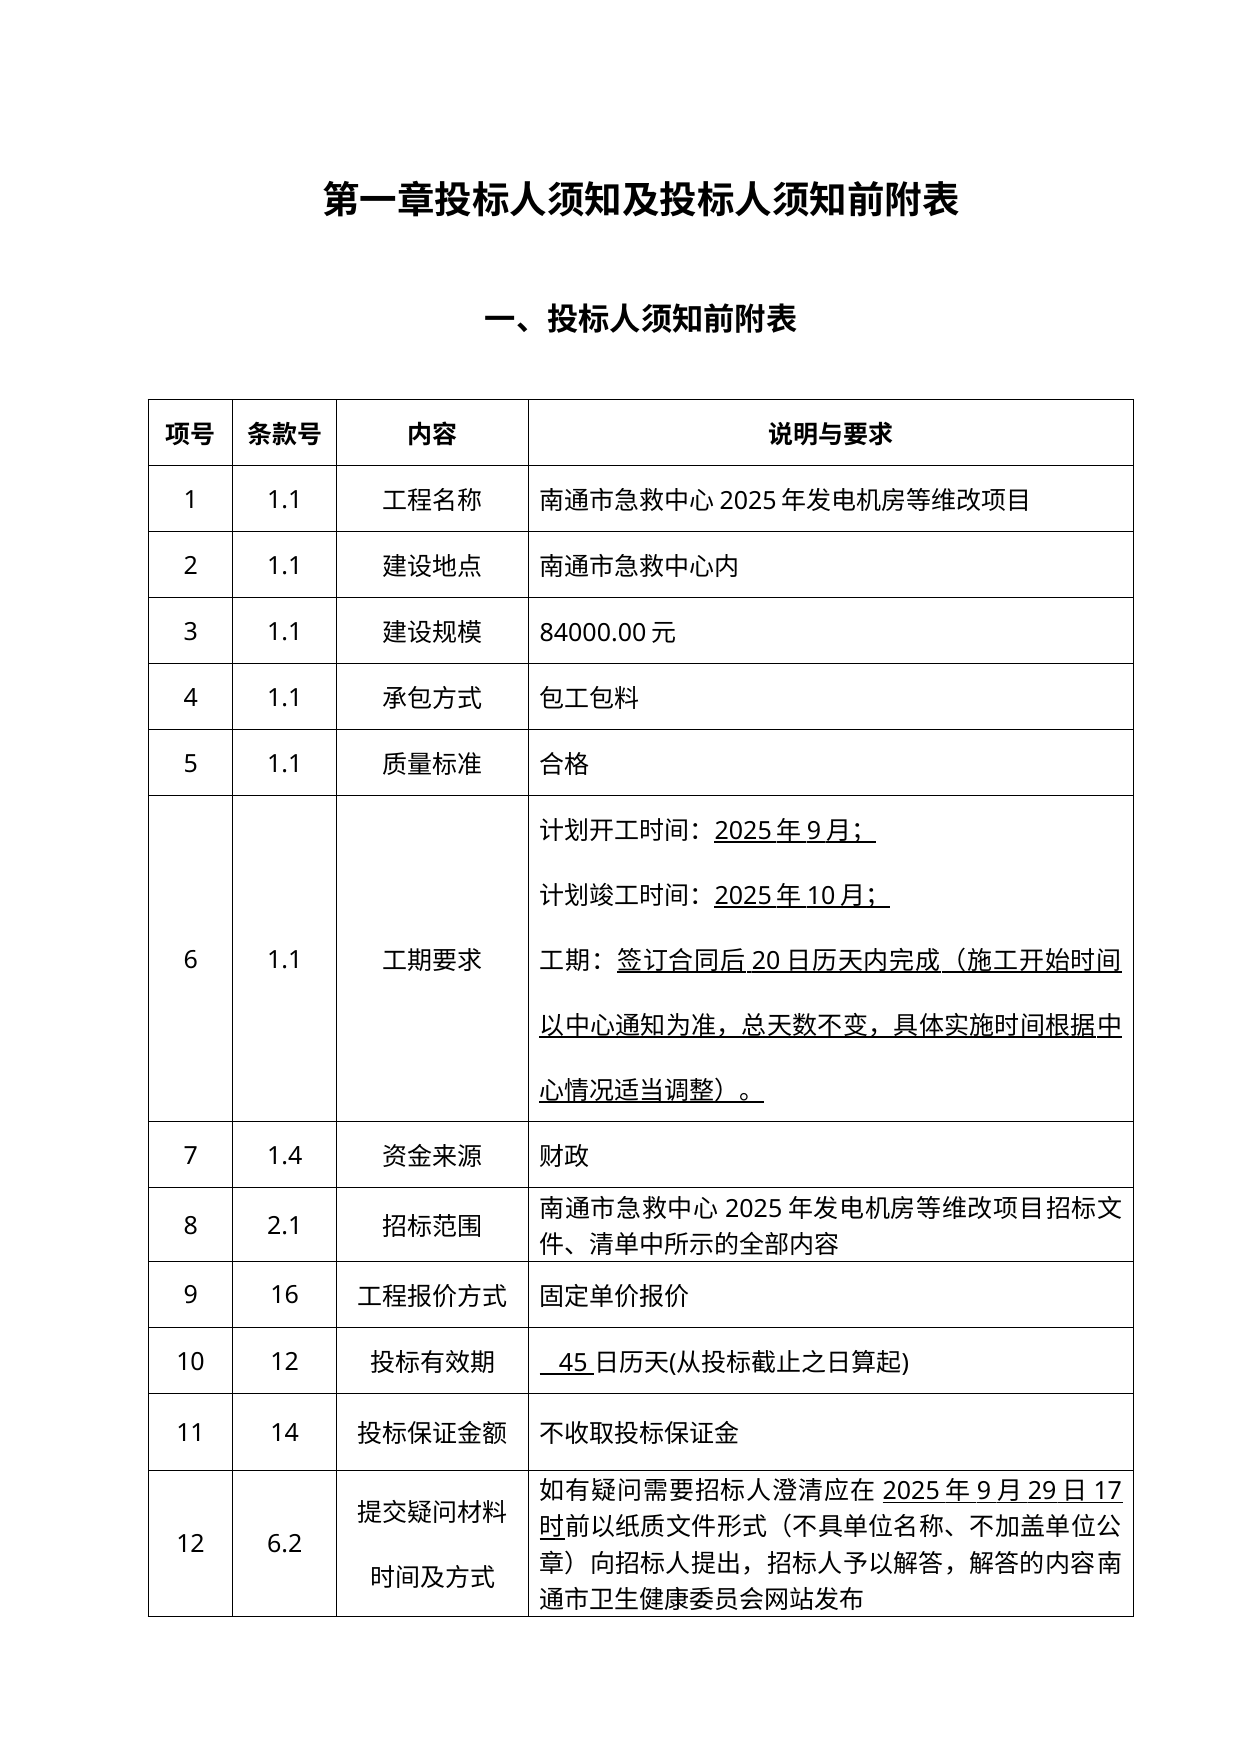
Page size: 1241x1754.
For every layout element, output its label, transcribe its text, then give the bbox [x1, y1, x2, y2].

table_cell 1.1 [233, 664, 336, 729]
table_cell 84000.00元 [529, 598, 1133, 663]
table_cell 工程名称 [337, 466, 528, 531]
table_cell 4 [149, 664, 232, 729]
table_cell 16 [233, 1262, 336, 1327]
subtitle 一、投标人须知前附表 [136, 284, 1146, 349]
table_cell 工程报价方式 [337, 1262, 528, 1327]
table_cell 投标有效期 [337, 1328, 528, 1393]
table_cell 12 [149, 1471, 232, 1616]
table_cell 14 [233, 1394, 336, 1469]
table_cell 6.2 [233, 1471, 336, 1616]
table_cell 7 [149, 1122, 232, 1187]
table_header 说明与要求 [529, 400, 1133, 465]
table_cell 12 [233, 1328, 336, 1393]
table_cell 3 [149, 598, 232, 663]
table_cell 1.1 [233, 532, 336, 597]
table_cell 承包方式 [337, 664, 528, 729]
table_cell 建设地点 [337, 532, 528, 597]
table_cell 1.1 [233, 796, 336, 1121]
table_cell 2.1 [233, 1188, 336, 1261]
table_cell 2 [149, 532, 232, 597]
table_cell 招标范围 [337, 1188, 528, 1261]
table_cell 合格 [529, 730, 1133, 795]
table_cell 建设规模 [337, 598, 528, 663]
table_cell 如有疑问需要招标人澄清应在2025年9月29日17时前以纸质文件形式（不具单位名称、不加盖单位公章）向招标人提出，招标人予以解答，解答的内容南通市卫生健康委员会网站发布 [529, 1471, 1133, 1616]
table_header 内容 [337, 400, 528, 465]
table_header 项号 [149, 400, 232, 465]
table_cell 1 [149, 466, 232, 531]
table_cell 45 日历天(从投标截止之日算起) [529, 1328, 1133, 1393]
table_cell 1.1 [233, 598, 336, 663]
table_cell 1.1 [233, 466, 336, 531]
table_cell 1.4 [233, 1122, 336, 1187]
table_cell 8 [149, 1188, 232, 1261]
table_cell 不收取投标保证金 [529, 1394, 1133, 1469]
table_cell 固定单价报价 [529, 1262, 1133, 1327]
table_cell 11 [149, 1394, 232, 1469]
table_header 条款号 [233, 400, 336, 465]
table_cell 提交疑问材料 时间及方式 [337, 1471, 528, 1616]
table_cell 质量标准 [337, 730, 528, 795]
table_cell 工期要求 [337, 796, 528, 1121]
table_cell 计划开工时间：2025年9月； 计划竣工时间：2025年10月； 工期：签订合同后20日历天内完成（施工开始时间以中心通知为准，总天数不变，具体实施时间根据中心情况适当调整）。 [529, 796, 1133, 1121]
table_cell 9 [149, 1262, 232, 1327]
table_cell 5 [149, 730, 232, 795]
table_cell 10 [149, 1328, 232, 1393]
table_cell 资金来源 [337, 1122, 528, 1187]
table_cell 投标保证金额 [337, 1394, 528, 1469]
table_cell 1.1 [233, 730, 336, 795]
table_cell 包工包料 [529, 664, 1133, 729]
table_cell 6 [149, 796, 232, 1121]
subtitle 第一章投标人须知及投标人须知前附表 [136, 165, 1146, 230]
table_cell 南通市急救中心内 [529, 532, 1133, 597]
table_cell 南通市急救中心2025年发电机房等维改项目 [529, 466, 1133, 531]
table_cell 财政 [529, 1122, 1133, 1187]
table_cell 南通市急救中心2025年发电机房等维改项目招标文件、清单中所示的全部内容 [529, 1188, 1133, 1261]
